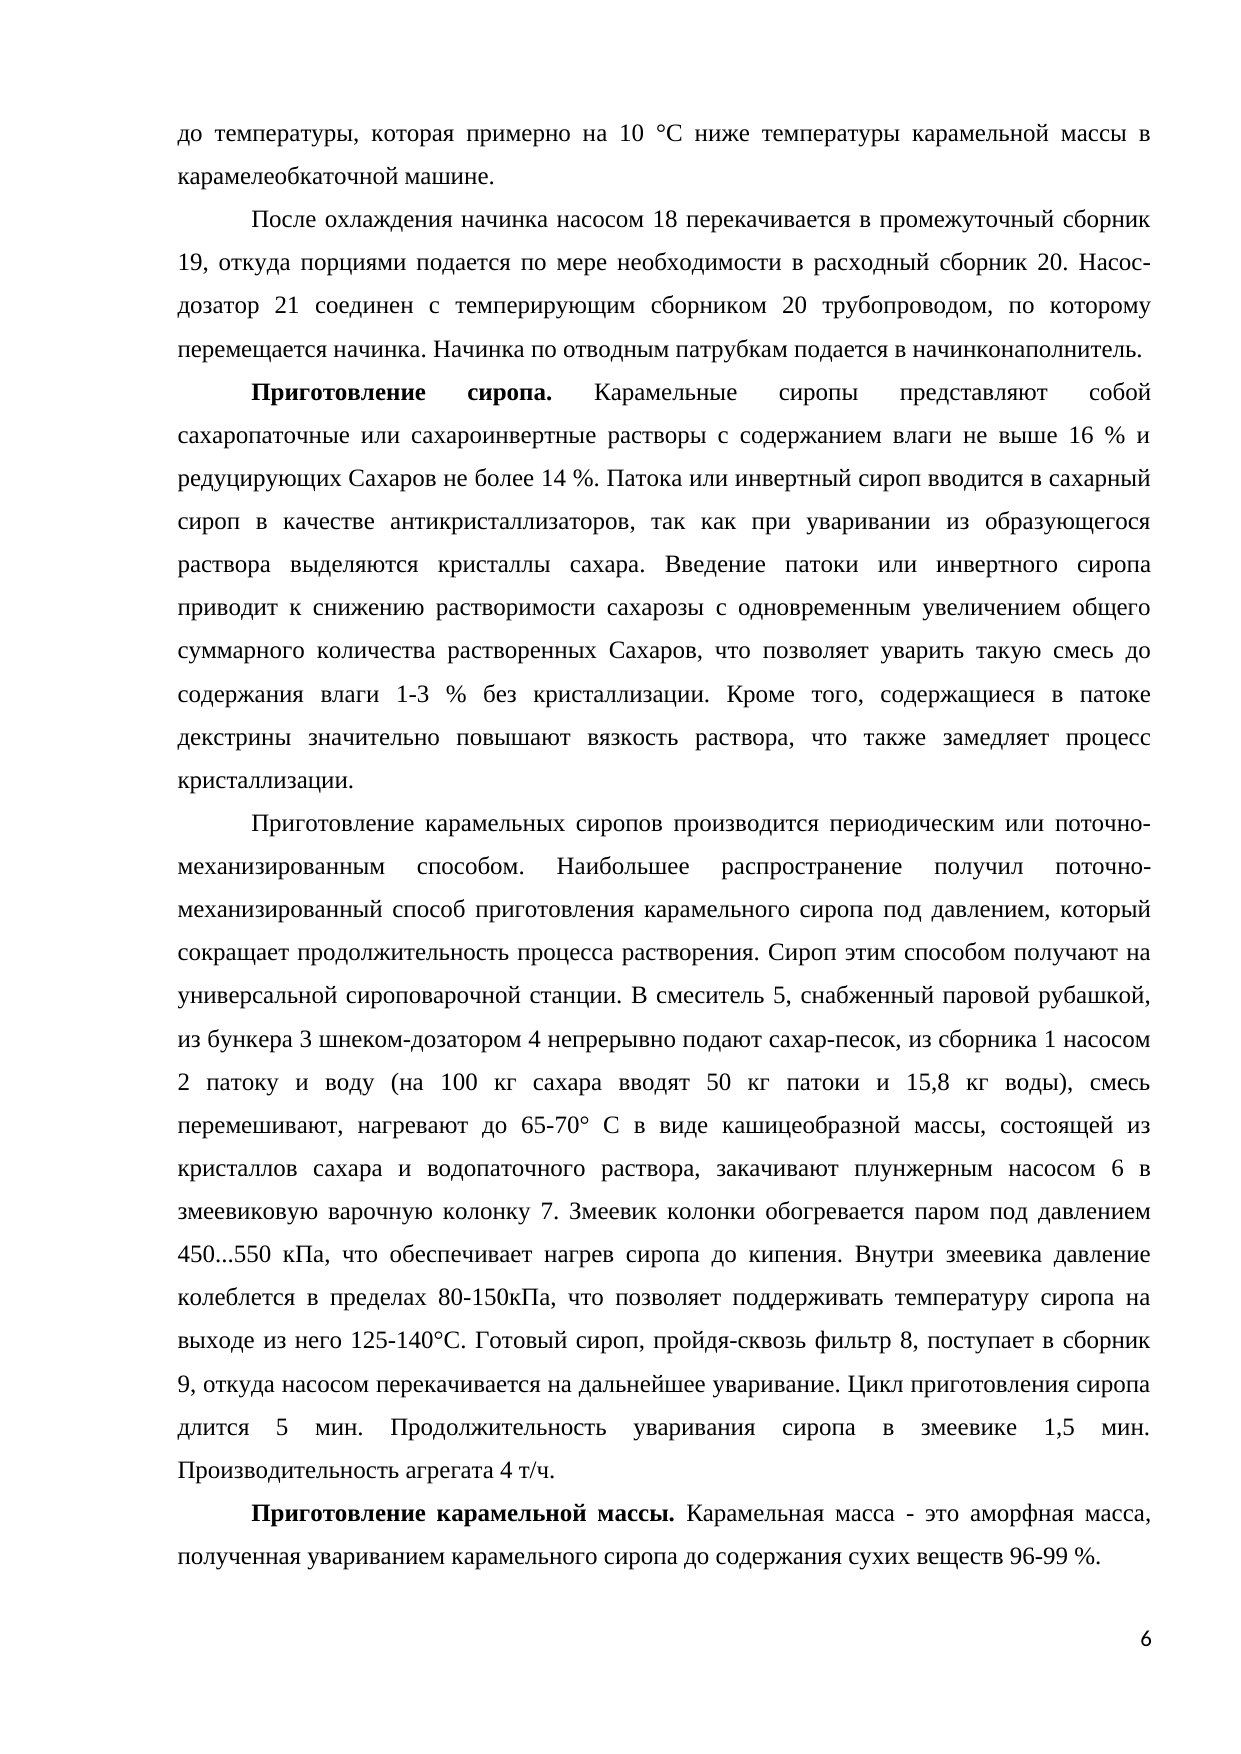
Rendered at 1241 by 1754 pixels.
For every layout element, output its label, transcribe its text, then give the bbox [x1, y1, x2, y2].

text Приготовление карамельных сиропов производится периодическим или поточно-механизированным способом. Наибольшее распространение получил поточно-механизированный способ приготовления карамельного сиропа под давлением, который сокращает продолжительность процесса растворения. Сироп этим способом получают на универсальной сироповарочной станции. В смеситель 5, снабженный паровой рубашкой, из бункера 3 шнеком-дозатором 4 непрерывно подают сахар-песок, из сборника 1 насосом 2 патоку и воду (на 100 кг сахара вводят 50 кг патоки и 15,8 кг воды), смесь перемешивают, нагревают до 65-70° С в виде кашицеобразной массы, состоящей из кристаллов сахара и водопаточного раствора, закачивают плунжерным насосом 6 в змеевиковую варочную колонку 7. Змеевик колонки обогревается паром под давлением 450...550 кПа, что обеспечивает нагрев сиропа до кипения. Внутри змеевика давление колеблется в пределах 80-150кПа, что позволяет поддерживать температуру сиропа на выходе из него 125-140°С. Готовый сироп, пройдя-сквозь фильтр 8, поступает в сборник 9, откуда насосом перекачивается на дальнейшее уваривание. Цикл приготовления сиропа длится 5 мин. Продолжительность уваривания сиропа в змеевике 1,5 мин. Производительность агрегата 4 т/ч. [177, 808, 1152, 1484]
text Приготовление карамельной массы. Карамельная масса - это аморфная масса, полученная увариванием карамельного сиропа до содержания сухих веществ 96-99 %. [177, 1498, 1152, 1570]
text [177, 118, 1152, 190]
text Приготовление сиропа. Карамельные сиропы представляют собой сахаропаточные или сахароинвертные растворы с содержанием влаги не выше 16 % и редуцирующих Сахаров не более 14 %. Патока или инвертный сироп вводится в сахарный сироп в качестве антикристаллизаторов, так как при уваривании из образующегося раствора выделяются кристаллы сахара. Введение патоки или инвертного сиропа приводит к снижению растворимости сахарозы с одновременным увеличением общего суммарного количества растворенных Сахаров, что позволяет уварить такую смесь до содержания влаги 1-3 % без кристаллизации. Кроме того, содержащиеся в патоке декстрины значительно повышают вязкость раствора, что также замедляет процесс кристаллизации. [177, 377, 1152, 794]
text После охлаждения начинка насосом 18 перекачивается в промежуточный сборник 19, откуда порциями подается по мере необходимости в расходный сборник 20. Насос-дозатор 21 соединен с темперирующим сборником 20 трубопроводом, по которому перемещается начинка. Начинка по отводным патрубкам подается в начинконаполнитель. [177, 204, 1152, 362]
